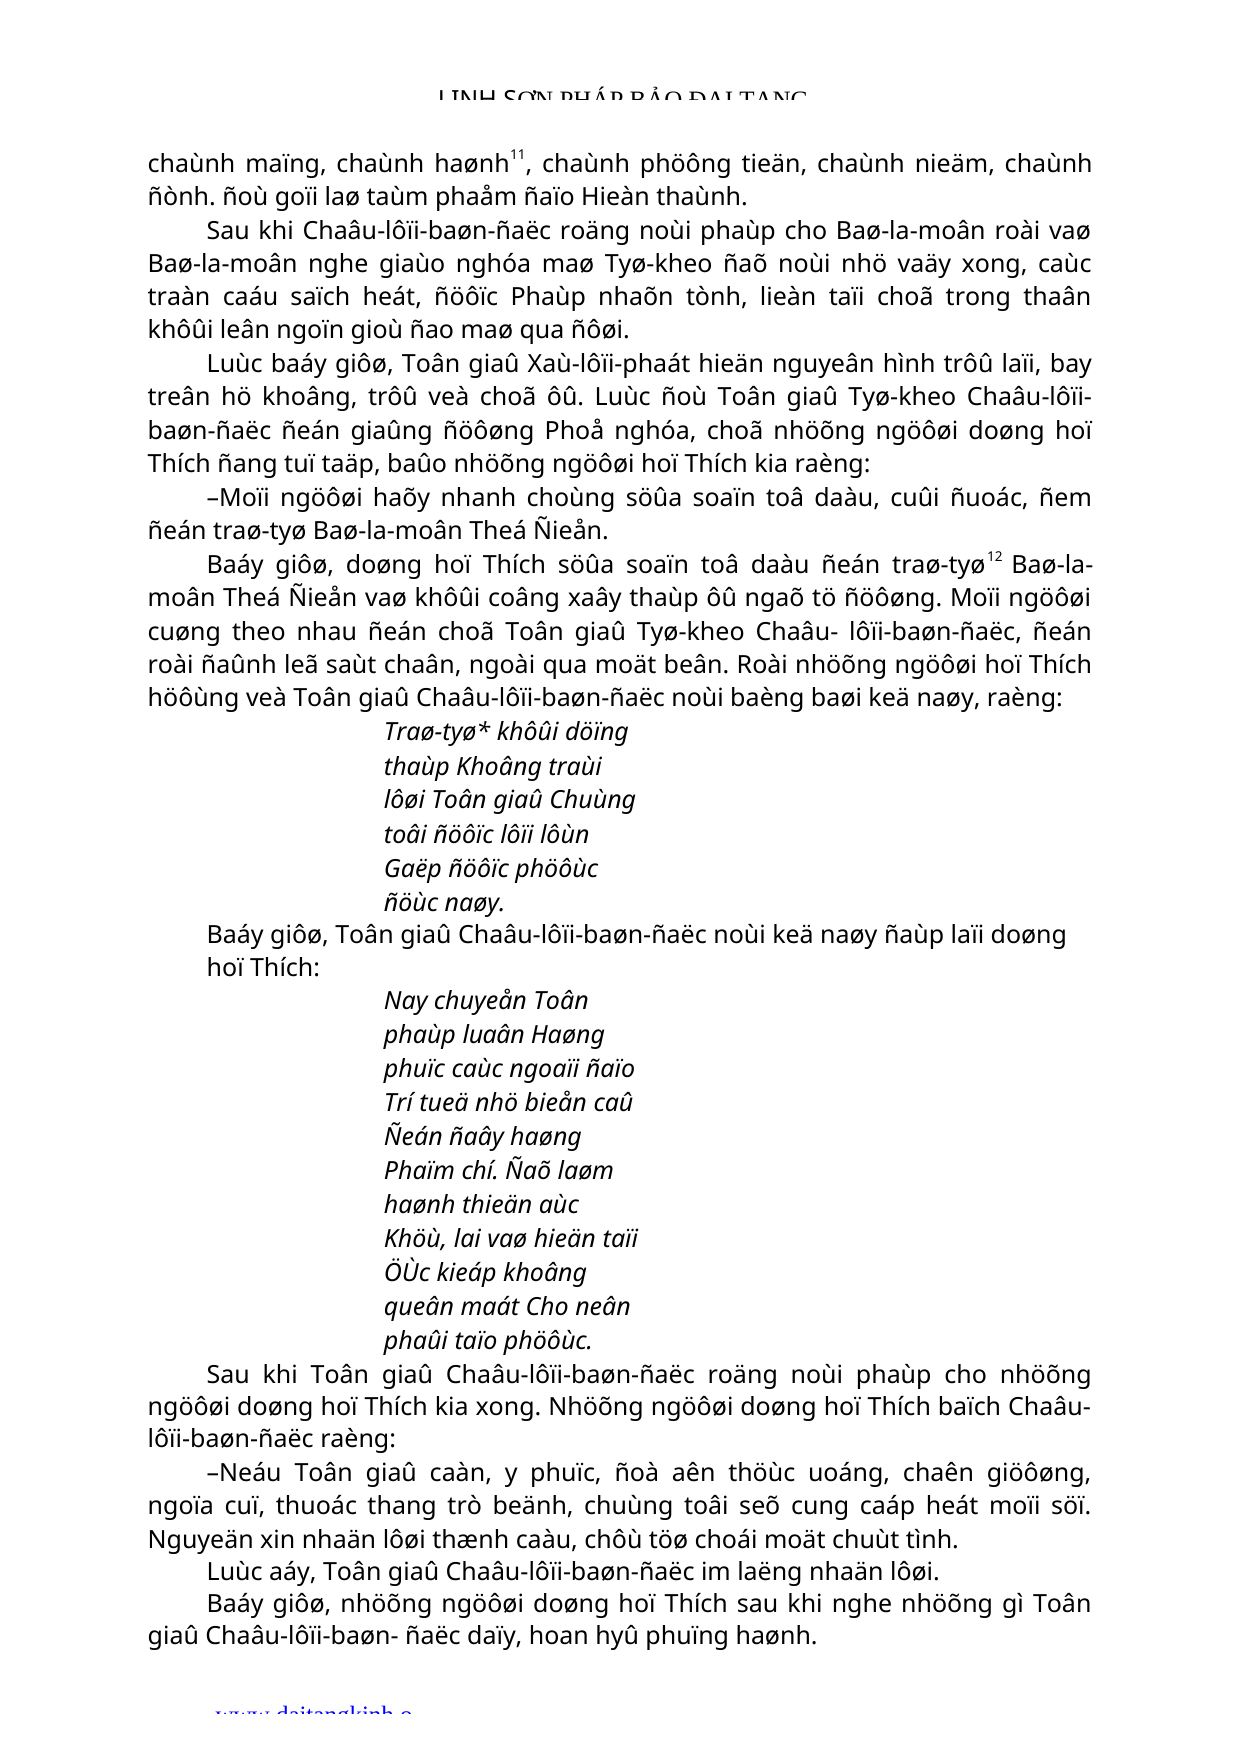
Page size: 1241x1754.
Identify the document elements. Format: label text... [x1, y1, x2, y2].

text chaùnh maïng, chaùnh haønh11, chaùnh phöông tieän, chaùnh nieäm, chaùnh ñònh. ñoù goïi laø taùm phaåm ñaïo Hieàn thaùnh. [147, 145, 1093, 212]
text –Moïi ngöôøi haõy nhanh choùng söûa soaïn toâ daàu, cuûi ñuoác, ñem ñeán traø-tyø Baø-la-moân Theá Ñieån. [147, 480, 1092, 547]
text Luùc aáy, Toân giaû Chaâu-lôïi-baøn-ñaëc im laëng nhaän lôøi. [206, 1555, 1105, 1587]
text Ñeán ñaây haøng Phaïm chí. Ñaõ laøm haønh thieän aùc Khöù, lai vaø hieän taïi [384, 1119, 644, 1255]
text Sau khi Toân giaû Chaâu-lôïi-baøn-ñaëc roäng noùi phaùp cho nhöõng ngöôøi doøng hoï Thích kia xong. Nhöõng ngöôøi doøng hoï Thích baïch Chaâu-lôïi-baøn-ñaëc raèng: [147, 1357, 1093, 1455]
text ÖÙc kieáp khoâng queân maát Cho neân phaûi taïo phöôùc. [384, 1255, 638, 1357]
text –Neáu Toân giaû caàn, y phuïc, ñoà aên thöùc uoáng, chaên giöôøng, ngoïa cuï, thuoác thang trò beänh, chuùng toâi seõ cung caáp heát moïi söï. Nguyeän xin nhaän lôøi thænh caàu, chôù töø choái moät chuùt tình. [147, 1455, 1093, 1555]
text Luùc baáy giôø, Toân giaû Xaù-lôïi-phaát hieän nguyeân hình trôû laïi, bay treân hö khoâng, trôû veà choã ôû. Luùc ñoù Toân giaû Tyø-kheo Chaâu-lôïi-baøn-ñaëc ñeán giaûng ñöôøng Phoå nghóa, choã nhöõng ngöôøi doøng hoï Thích ñang tuï taäp, baûo nhöõng ngöôøi hoï Thích kia raèng: [147, 346, 1093, 480]
text Baáy giôø, Toân giaû Chaâu-lôïi-baøn-ñaëc noùi keä naøy ñaùp laïi doøng hoï Thích: [206, 918, 1105, 982]
text Baáy giôø, doøng hoï Thích söûa soaïn toâ daàu ñeán traø-tyø12 Baø-la-moân Theá Ñieån vaø khôûi coâng xaây thaùp ôû ngaõ tö ñöôøng. Moïi ngöôøi cuøng theo nhau ñeán choã Toân giaû Tyø-kheo Chaâu- lôïi-baøn-ñaëc, ñeán roài ñaûnh leã saùt chaân, ngoài qua moät beân. Roài nhöõng ngöôøi hoï Thích höôùng veà Toân giaû Chaâu-lôïi-baøn-ñaëc noùi baèng baøi keä naøy, raèng: [147, 547, 1093, 714]
text Baáy giôø, nhöõng ngöôøi doøng hoï Thích sau khi nghe nhöõng gì Toân giaû Chaâu-lôïi-baøn- ñaëc daïy, hoan hyû phuïng haønh. [147, 1587, 1093, 1652]
text Traø-tyø* khôûi döïng thaùp Khoâng traùi lôøi Toân giaû Chuùng toâi ñöôïc lôïi lôùn Gaëp ñöôïc phöôùc ñöùc naøy. [384, 714, 648, 918]
text Sau khi Chaâu-lôïi-baøn-ñaëc roäng noùi phaùp cho Baø-la-moân roài vaø Baø-la-moân nghe giaùo nghóa maø Tyø-kheo ñaõ noùi nhö vaäy xong, caùc traàn caáu saïch heát, ñöôïc Phaùp nhaõn tònh, lieàn taïi choã trong thaân khôûi leân ngoïn gioù ñao maø qua ñôøi. [147, 212, 1092, 346]
text Nay chuyeån Toân phaùp luaân Haøng phuïc caùc ngoaïi ñaïo Trí tueä nhö bieån caû [384, 982, 664, 1119]
